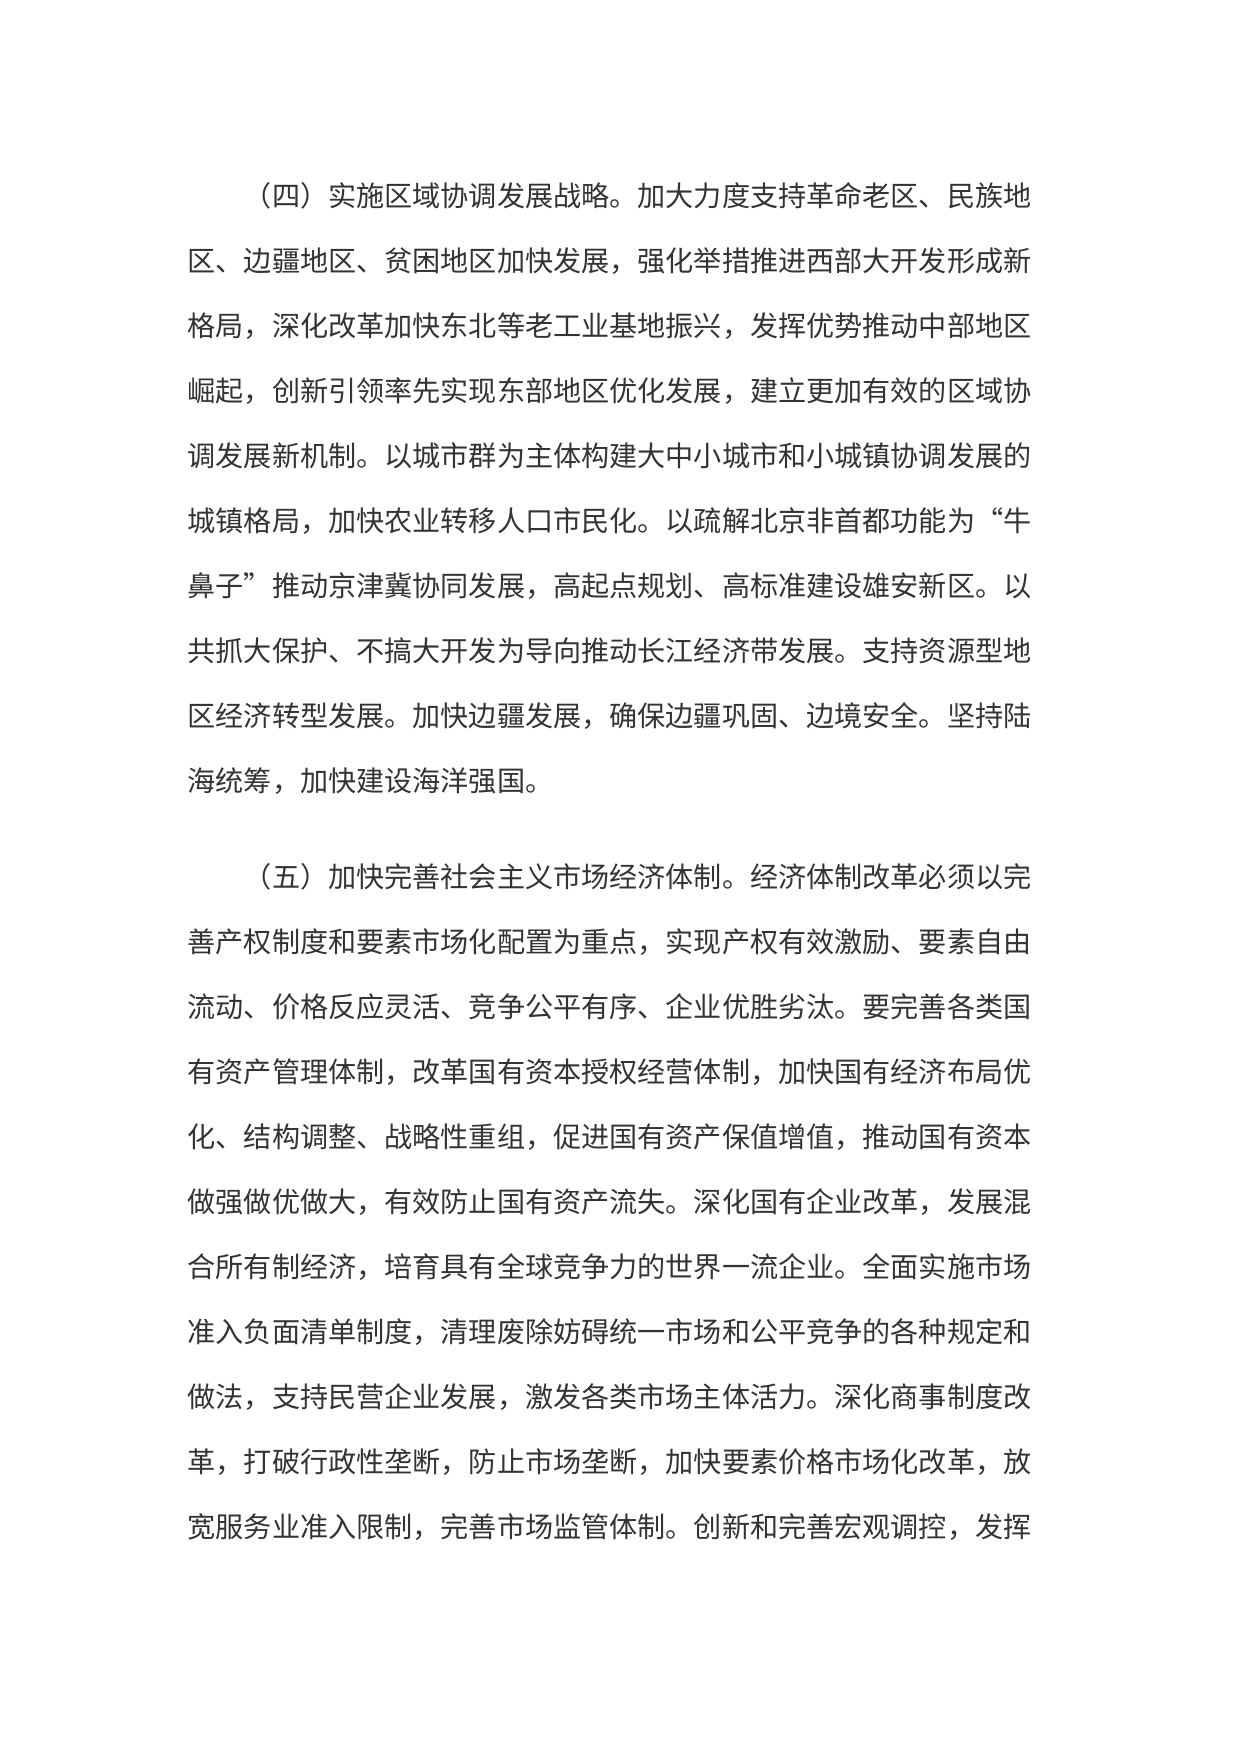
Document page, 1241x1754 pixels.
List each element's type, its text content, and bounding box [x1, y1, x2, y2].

text （四）实施区域协调发展战略。加大力度支持革命老区、民族地区、边疆地区、贫困地区加快发展，强化举措推进西部大开发形成新格局，深化改革加快东北等老工业基地振兴，发挥优势推动中部地区崛起，创新引领率先实现东部地区优化发展，建立更加有效的区域协调发展新机制。以城市群为主体构建大中小城市和小城镇协调发展的城镇格局，加快农业转移人口市民化。以疏解北京非首都功能为“牛鼻子”推动京津冀协同发展，高起点规划、高标准建设雄安新区。以共抓大保护、不搞大开发为导向推动长江经济带发展。支持资源型地区经济转型发展。加快边疆发展，确保边疆巩固、边境安全。坚持陆海统筹，加快建设海洋强国。 [187, 162, 1053, 812]
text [187, 843, 1053, 1558]
